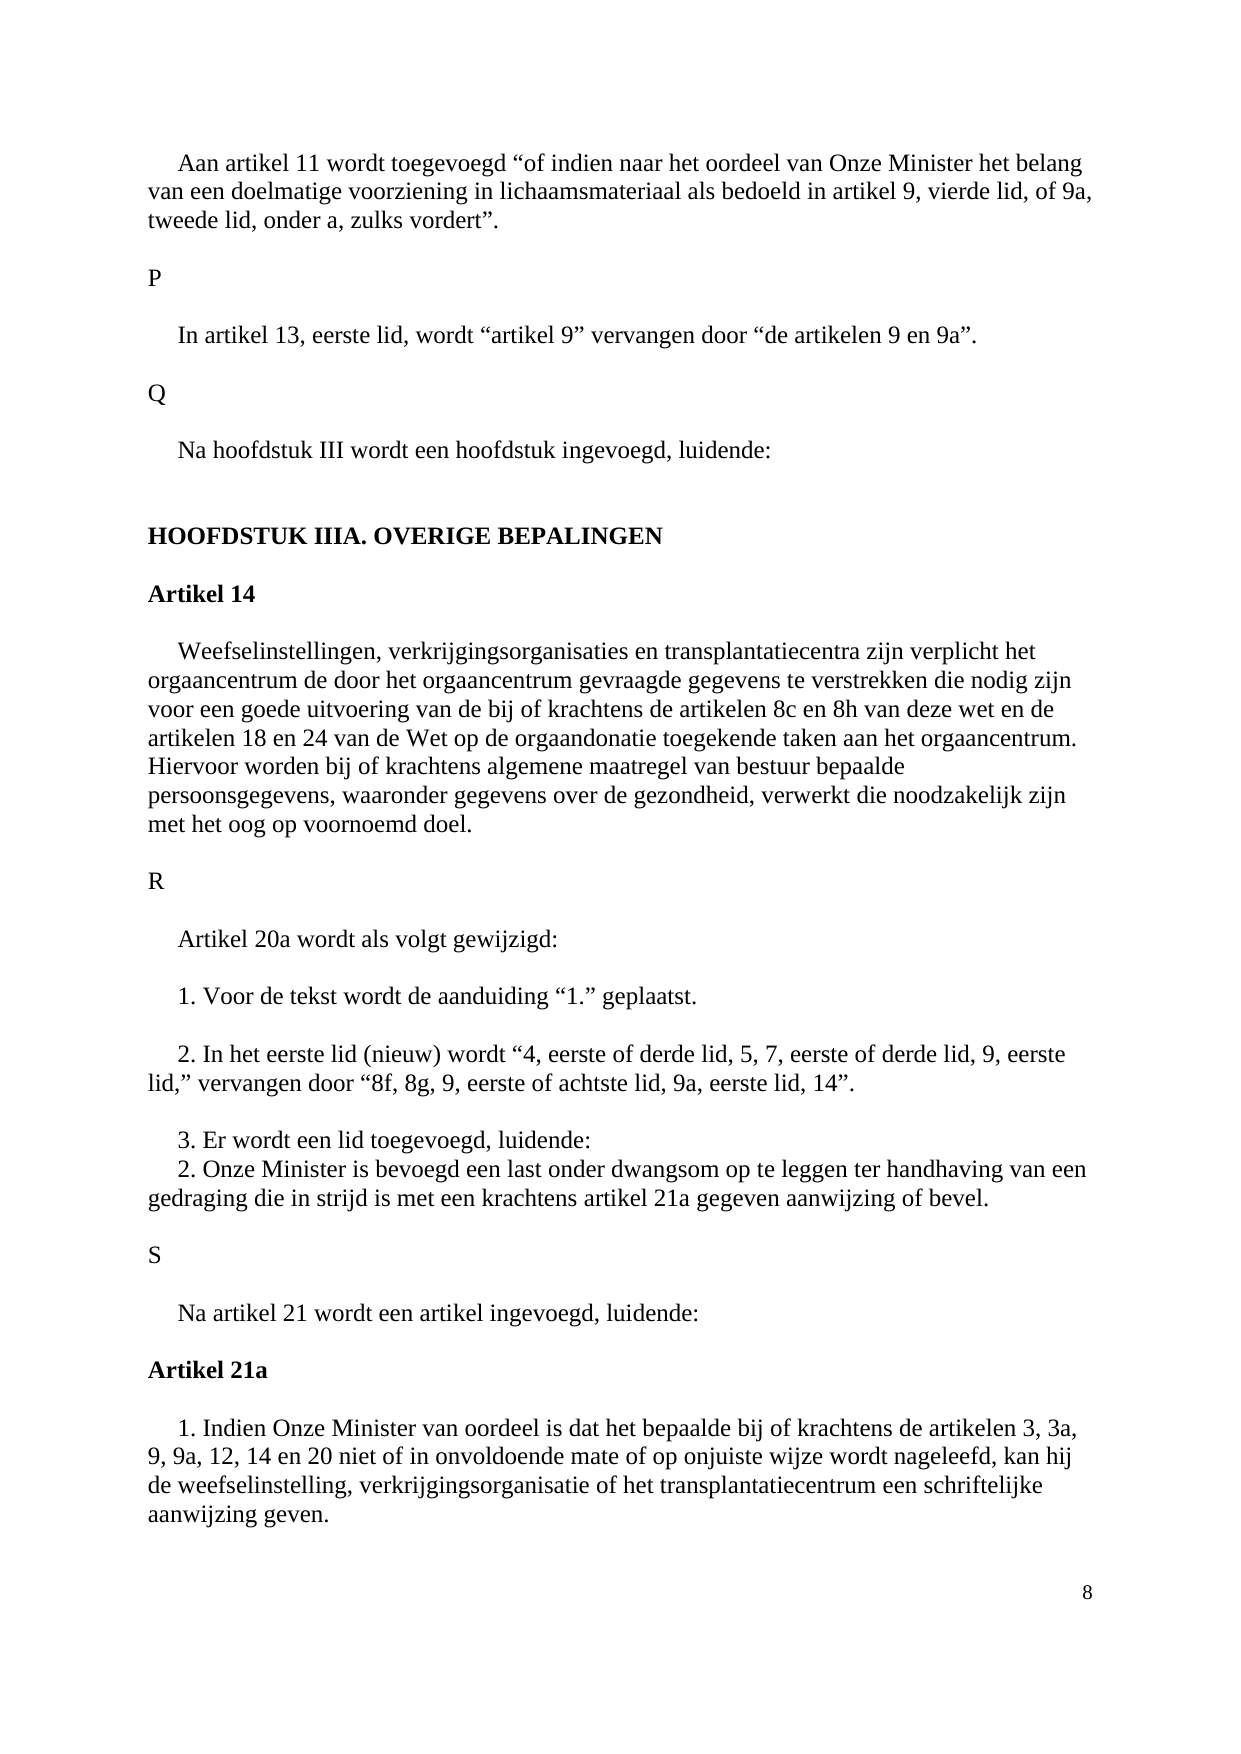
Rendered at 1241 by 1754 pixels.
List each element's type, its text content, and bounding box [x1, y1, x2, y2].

text Artikel 20a wordt als volgt gewijzigd: [148, 924, 1093, 953]
text Aan artikel 11 wordt toegevoegd “of indien naar het oordeel van Onze Minister het belang van een doelmatige voorziening in lichaamsmateriaal als bedoeld in artikel 9, vierde lid, of 9a, tweede lid, onder a, zulks vordert”. [148, 148, 1093, 234]
text Q [148, 378, 1093, 406]
text 1. Voor de tekst wordt de aanduiding “1.” geplaatst. [148, 981, 1093, 1010]
text 2. In het eerste lid (nieuw) wordt “4, eerste of derde lid, 5, 7, eerste of derde lid, 9, eerste lid,” vervangen door “8f, 8g, 9, eerste of achtste lid, 9a, eerste lid, 14”. [148, 1039, 1093, 1096]
text P [148, 263, 1093, 291]
text R [148, 866, 1093, 895]
text In artikel 13, eerste lid, wordt “artikel 9” vervangen door “de artikelen 9 en 9a”. [148, 320, 1093, 349]
text Weefselinstellingen, verkrijgingsorganisaties en transplantatiecentra zijn verplicht het orgaancentrum de door het orgaancentrum gevraagde gegevens te verstrekken die nodig zijn voor een goede uitvoering van de bij of krachtens de artikelen 8c en 8h van deze wet en de artikelen 18 en 24 van de Wet op de orgaandonatie toegekende taken aan het orgaancentrum. Hiervoor worden bij of krachtens algemene maatregel van bestuur bepaalde persoonsgegevens, waaronder gegevens over de gezondheid, verwerkt die noodzakelijk zijn met het oog op voornoemd doel. [148, 636, 1093, 838]
text 2. Onze Minister is bevoegd een last onder dwangsom op te leggen ter handhaving van een gedraging die in strijd is met een krachtens artikel 21a gegeven aanwijzing of bevel. [148, 1154, 1093, 1211]
text S [148, 1240, 1093, 1269]
text Na hoofdstuk III wordt een hoofdstuk ingevoegd, luidende: [148, 435, 1093, 464]
text 1. Indien Onze Minister van oordeel is dat het bepaalde bij of krachtens de artikelen 3, 3a, 9, 9a, 12, 14 en 20 niet of in onvoldoende mate of op onjuiste wijze wordt nageleefd, kan hij de weefselinstelling, verkrijgingsorganisatie of het transplantatiecentrum een schriftelijke aanwijzing geven. [148, 1413, 1093, 1528]
text Artikel 21a [148, 1355, 1093, 1384]
text 3. Er wordt een lid toegevoegd, luidende: [148, 1125, 1093, 1154]
text Na artikel 21 wordt een artikel ingevoegd, luidende: [148, 1298, 1093, 1326]
text HOOFDSTUK IIIA. OVERIGE BEPALINGEN [148, 521, 1093, 550]
text Artikel 14 [148, 579, 1093, 608]
